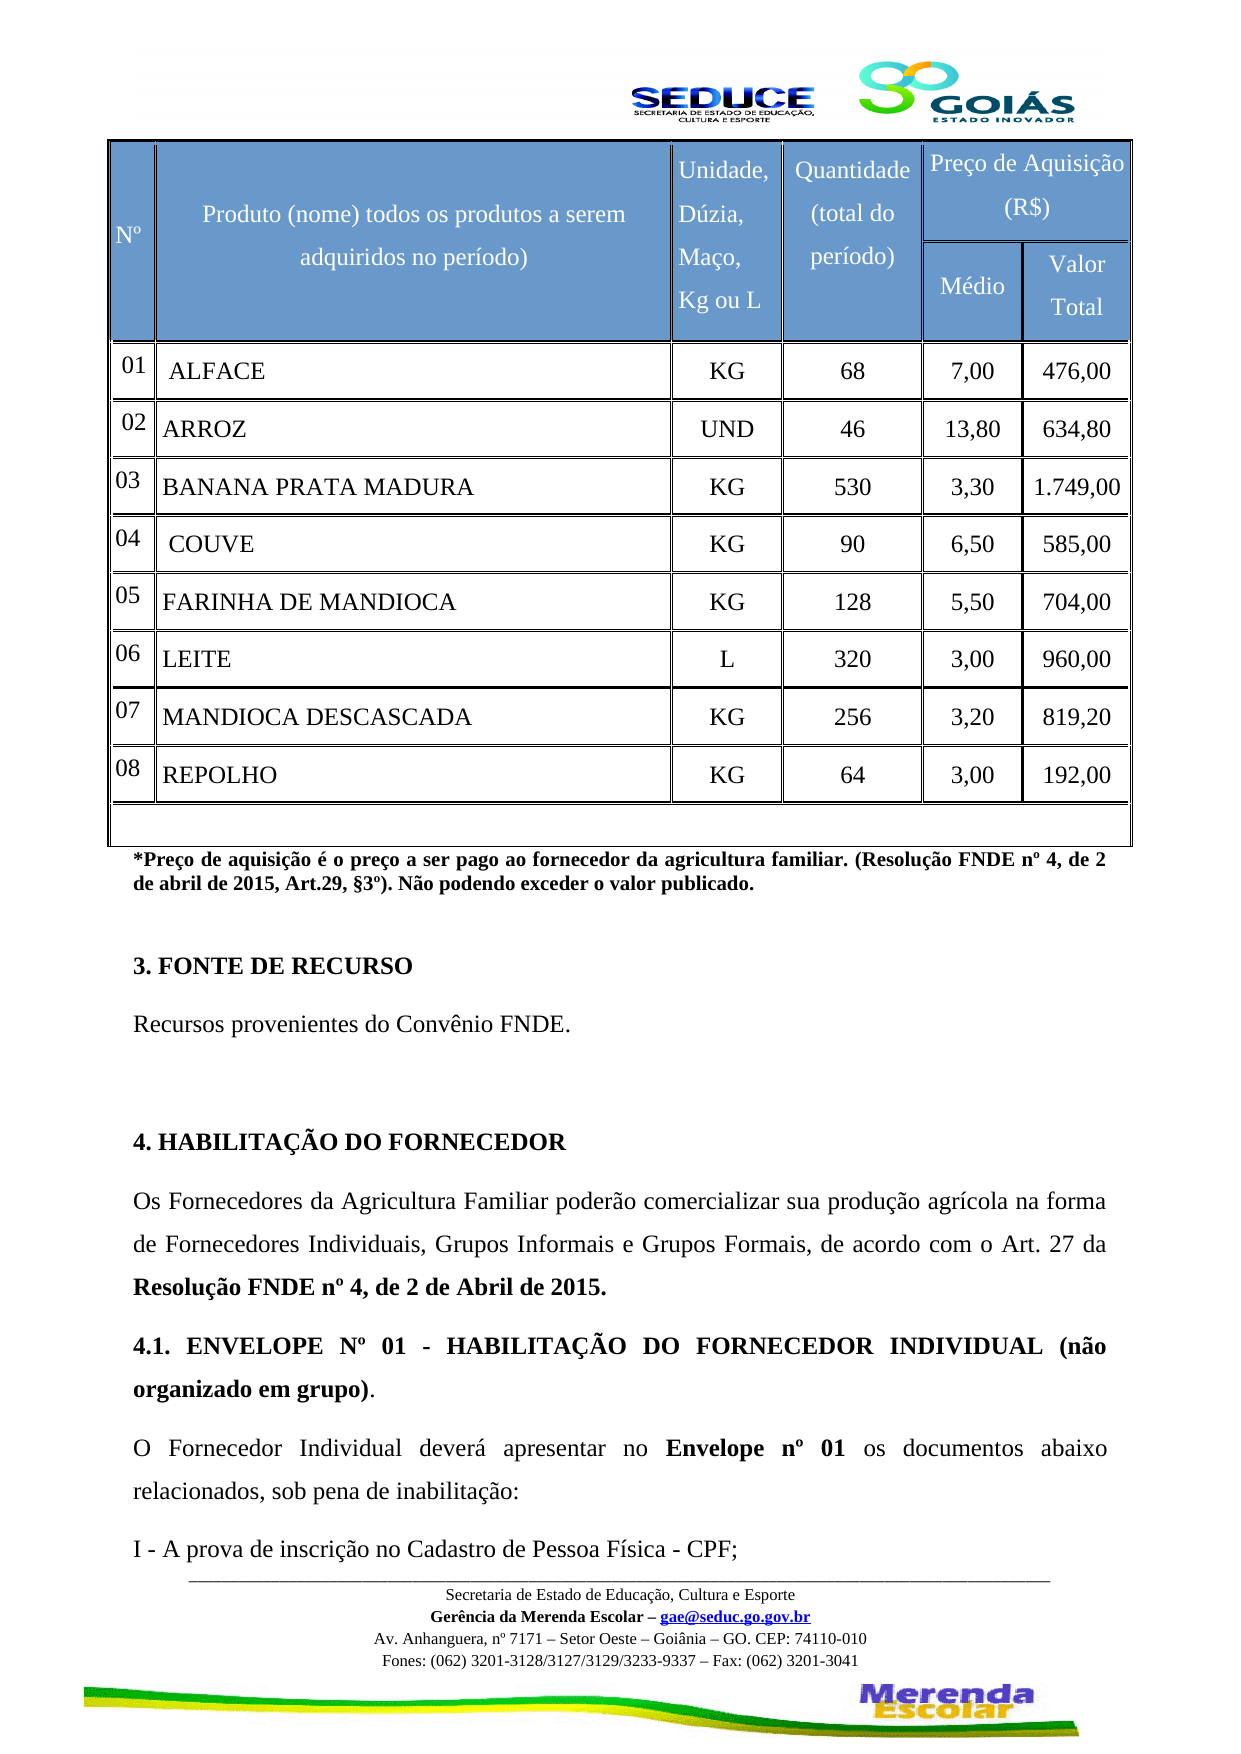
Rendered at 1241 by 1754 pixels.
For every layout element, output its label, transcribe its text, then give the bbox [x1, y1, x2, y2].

table_cell ARROZ [157, 402, 670, 456]
table_cell Médio [924, 243, 1021, 340]
table_cell 90 [784, 517, 921, 571]
text 4. HABILITAÇÃO DO FORNECEDOR [133, 1127, 1107, 1156]
table_cell 634,80 [1024, 398, 1130, 456]
table_cell COUVE [157, 517, 670, 571]
table_cell 704,00 [1022, 571, 1131, 628]
text *Preço de aquisição é o preço a ser pago ao fornecedor da agricultura familiar. (Resolução FNDE nº 4, de 2 de abril de 2015, Art.29, §3º). Não podendo exceder o valor publicado. [133, 847, 1107, 895]
table_header Preço de Aquisição (R$) [923, 142, 1130, 240]
table_header Nº [111, 142, 156, 340]
table_cell BANANA PRATA MADURA [157, 459, 670, 513]
table_cell 6,50 [924, 517, 1021, 571]
table_cell 819,20 [1024, 686, 1130, 744]
table_cell 3,20 [924, 689, 1021, 744]
table_cell 3,30 [924, 459, 1021, 513]
table_cell 68 [784, 344, 921, 398]
table_cell 64 [784, 747, 921, 801]
table_cell 08 [109, 744, 156, 801]
table_cell 06 [111, 629, 154, 686]
table_cell REPOLHO [157, 747, 670, 801]
table_cell 476,00 [1024, 340, 1130, 398]
text O Fornecedor Individual deverá apresentar no Envelope nº 01 os documentos abaixo relacionados, sob pena de inabilitação: [133, 1433, 1107, 1504]
picture [136, 29, 1108, 139]
table_cell 01 [111, 340, 154, 398]
table_header Produto (nome) todos os produtos a serem adquiridos no período) [156, 142, 672, 340]
text 3. FONTE DE RECURSO [133, 951, 1107, 979]
table_header Unidade, Dúzia, Maço, Kg ou L [672, 142, 782, 340]
table_cell KG [673, 689, 781, 744]
table_cell 1.749,00 [1022, 456, 1131, 513]
table_cell 192,00 [1022, 744, 1131, 801]
table_cell 04 [111, 513, 154, 571]
table_cell [111, 801, 1130, 846]
table_cell 128 [784, 574, 921, 628]
text I - A prova de inscrição no Cadastro de Pessoa Física - CPF; [133, 1534, 1107, 1563]
table_cell 320 [784, 632, 921, 686]
table_cell KG [673, 517, 781, 571]
table_cell LEITE [157, 632, 670, 686]
table_cell 585,00 [1024, 513, 1130, 571]
table_cell 530 [784, 459, 921, 513]
text Os Fornecedores da Agricultura Familiar poderão comercializar sua produção agrícola na forma de Fornecedores Individuais, Grupos Informais e Grupos Formais, de acordo com o Art. 27 da Resolução FNDE nº 4, de 2 de Abril de 2015. [133, 1186, 1107, 1301]
text Recursos provenientes do Convênio FNDE. [133, 1009, 1107, 1038]
table_header Quantidade (total do período) [783, 142, 923, 340]
table_cell UND [673, 402, 781, 456]
table_cell ALFACE [157, 344, 670, 398]
table_cell 07 [111, 686, 154, 744]
table_cell FARINHA DE MANDIOCA [157, 574, 670, 628]
table_cell MANDIOCA DESCASCADA [157, 689, 670, 744]
table_cell KG [673, 747, 781, 801]
table_cell KG [673, 344, 781, 398]
table_cell KG [673, 459, 781, 513]
table_cell 02 [111, 398, 154, 456]
table_cell 960,00 [1024, 629, 1130, 686]
table_cell 3,00 [924, 632, 1021, 686]
table_cell 7,00 [924, 344, 1021, 398]
text 4.1. ENVELOPE Nº 01 - HABILITAÇÃO DO FORNECEDOR INDIVIDUAL (não organizado em grupo). [133, 1331, 1107, 1403]
table_cell 46 [784, 402, 921, 456]
table_cell KG [673, 574, 781, 628]
table_cell 3,00 [924, 747, 1021, 801]
table_cell 03 [109, 456, 156, 513]
table_cell 256 [784, 689, 921, 744]
table_cell 05 [109, 571, 156, 628]
table_cell 13,80 [924, 402, 1021, 456]
table_cell 5,50 [924, 574, 1021, 628]
table_cell L [673, 632, 781, 686]
table_cell Valor Total [1022, 240, 1131, 340]
